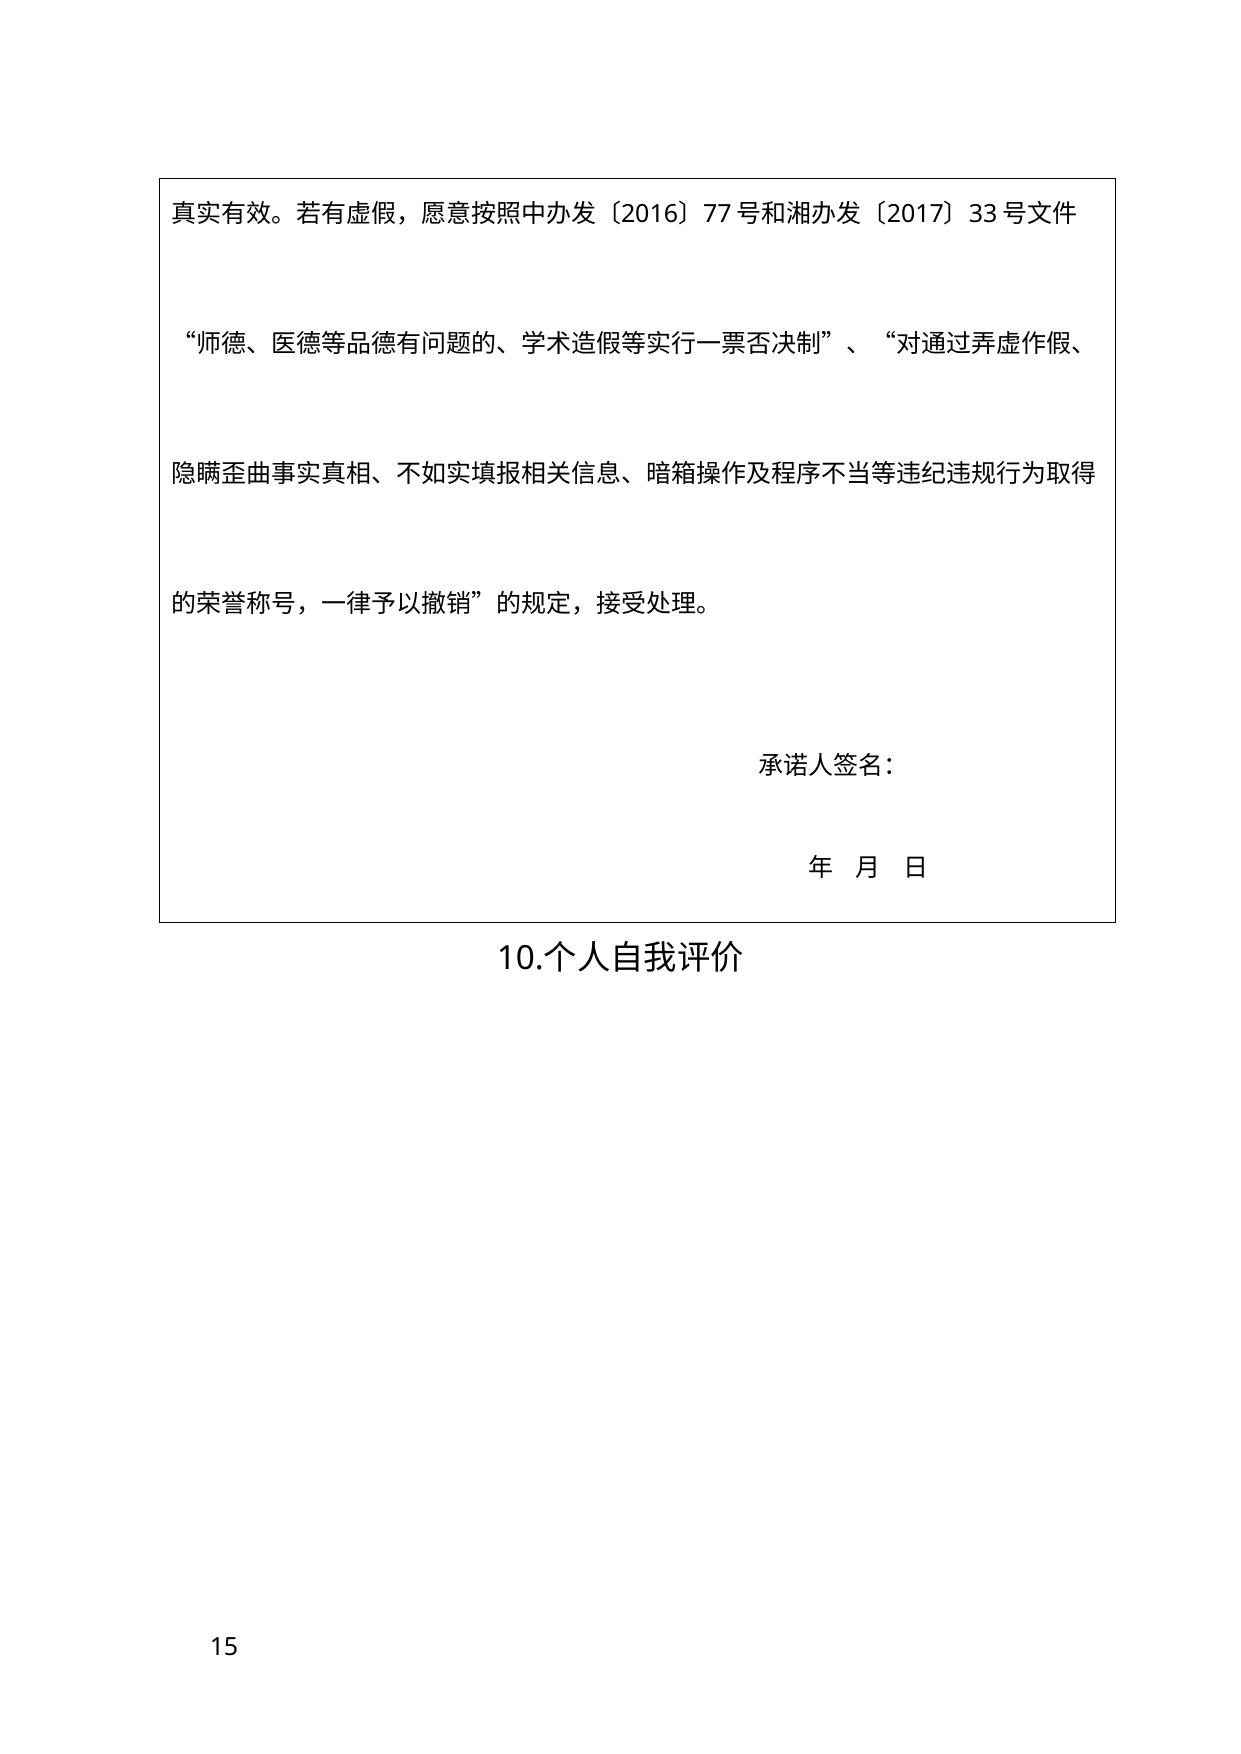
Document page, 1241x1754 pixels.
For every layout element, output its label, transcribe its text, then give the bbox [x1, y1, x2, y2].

text 10.个人自我评价 [159, 923, 1081, 988]
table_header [160, 179, 1115, 922]
